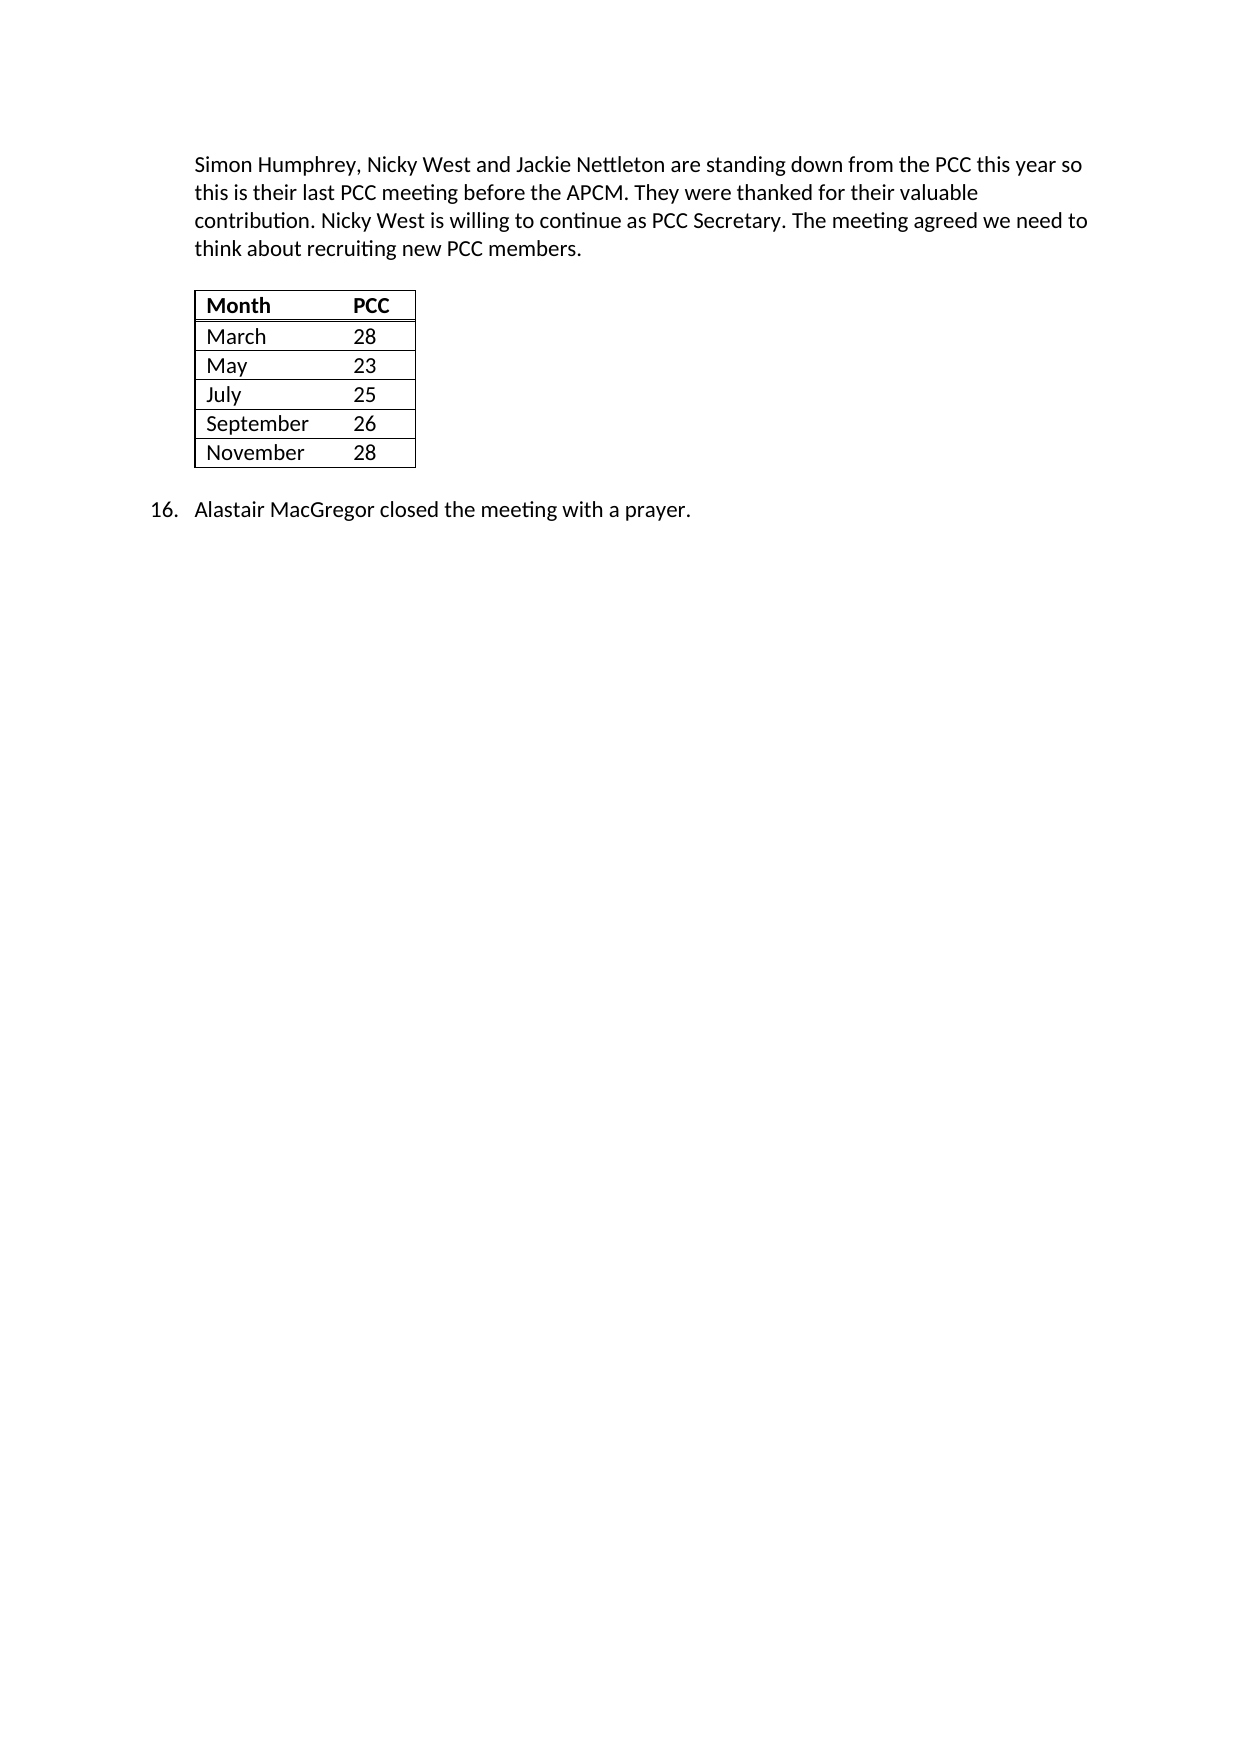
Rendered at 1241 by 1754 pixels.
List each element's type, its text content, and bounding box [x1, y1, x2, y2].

table_header Month [196, 291, 342, 319]
table_header PCC [342, 291, 415, 319]
table_cell 23 [342, 351, 415, 379]
table_cell 28 [342, 439, 415, 467]
table_cell March [196, 322, 342, 350]
table_cell July [196, 380, 342, 408]
table_cell May [196, 351, 342, 379]
text Simon Humphrey, Nicky West and Jackie Nettleton are standing down from the PCC this year so this is their last PCC meeting before the APCM. They were thanked for their valuable contribution. Nicky West is willing to continue as PCC Secretary. The meeting agreed we need to think about recruiting new PCC members. [194, 150, 1090, 290]
table_cell 28 [342, 322, 415, 350]
list Alastair MacGregor closed the meeting with a prayer. [150, 496, 1090, 524]
table_cell 26 [342, 410, 415, 437]
table_cell 25 [342, 380, 415, 408]
table_cell November [196, 439, 342, 467]
table_cell September [196, 410, 342, 437]
